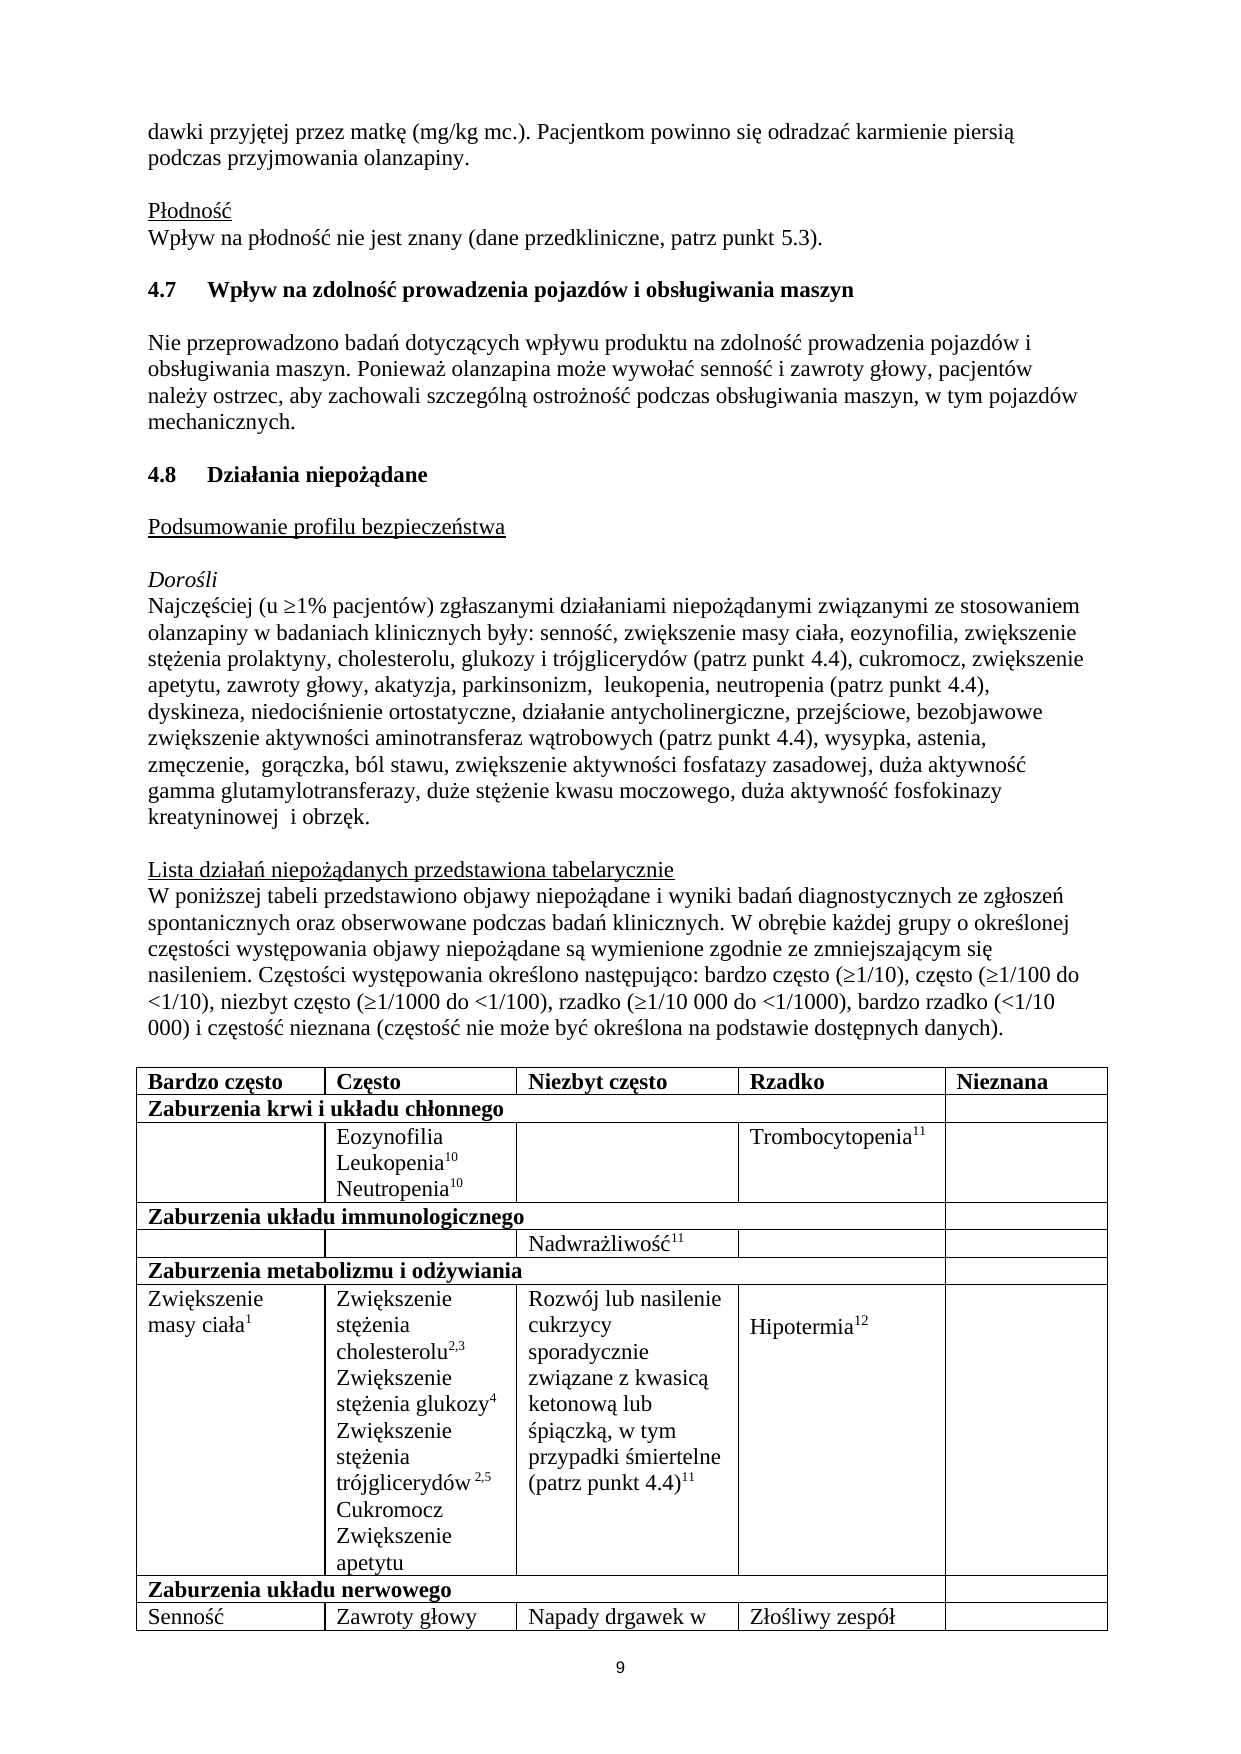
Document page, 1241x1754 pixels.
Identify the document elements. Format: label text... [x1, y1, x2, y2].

table_cell Zaburzenia układu nerwowego [137, 1576, 945, 1602]
table_cell Zaburzenia metabolizmu i odżywiania [137, 1258, 945, 1284]
table_cell Hipotermia12 [739, 1285, 945, 1575]
table_cell [517, 1123, 738, 1202]
table_header Rzadko [739, 1068, 945, 1094]
text W poniższej tabeli przedstawiono objawy niepożądane i wyniki badań diagnostycznych ze zgłoszeń spontanicznych oraz obserwowane podczas badań klinicznych. W obrębie każdej grupy o określonej częstości występowania objawy niepożądane są wymienione zgodnie ze zmniejszającym się nasileniem. Częstości występowania określono następująco: bardzo często (≥1/10), często (≥1/100 do <1/10), niezbyt często (≥1/1000 do <1/100), rzadko (≥1/10 000 do <1/1000), bardzo rzadko (<1/10 000) i częstość nieznana (częstość nie może być określona na podstawie dostępnych danych). [148, 882, 1092, 1041]
text Podsumowanie profilu bezpieczeństwa [148, 513, 1092, 540]
table_cell Zaburzenia krwi i układu chłonnego [137, 1095, 945, 1122]
table_cell [137, 1123, 324, 1202]
table_header Nieznana [946, 1068, 1107, 1094]
table_header Niezbyt często [517, 1068, 738, 1094]
table_cell [946, 1285, 1107, 1575]
text Wpływ na płodność nie jest znany (dane przedkliniczne, patrz punkt 5.3). [148, 223, 1092, 250]
table_cell Nadwrażliwość11 [517, 1230, 738, 1257]
table_cell [946, 1203, 1107, 1229]
table_cell Eozynofilia Leukopenia10 Neutropenia10 [326, 1123, 516, 1202]
table_cell [739, 1230, 945, 1257]
text Nie przeprowadzono badań dotyczących wpływu produktu na zdolność prowadzenia pojazdów i obsługiwania maszyn. Ponieważ olanzapina może wywołać senność i zawroty głowy, pacjentów należy ostrzec, aby zachowali szczególną ostrożność podczas obsługiwania maszyn, w tym pojazdów mechanicznych. [148, 329, 1092, 434]
table_cell [946, 1123, 1107, 1202]
table_header Bardzo często [137, 1068, 324, 1094]
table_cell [517, 1603, 738, 1630]
text 4.8 Działania niepożądane [148, 461, 1092, 487]
text Płodność [148, 197, 1092, 223]
table_cell [946, 1258, 1107, 1284]
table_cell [326, 1603, 516, 1630]
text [148, 118, 1092, 171]
table_cell [946, 1230, 1107, 1257]
text Dorośli [148, 566, 1092, 592]
table_cell [946, 1576, 1107, 1602]
table_cell Trombocytopenia11 [739, 1123, 945, 1202]
table_cell Zwiększenie stężenia cholesterolu2,3 Zwiększenie stężenia glukozy4 Zwiększenie stężenia trójglicerydów 2,5 Cukromocz Zwiększenie apetytu [326, 1285, 516, 1575]
text 4.7 Wpływ na zdolność prowadzenia pojazdów i obsługiwania maszyn [148, 276, 1092, 303]
table_cell [946, 1603, 1107, 1630]
table_cell Rozwój lub nasilenie cukrzycy sporadycznie związane z kwasicą ketonową lub śpiączką, w tym przypadki śmiertelne (patrz punkt 4.4)11 [517, 1285, 738, 1575]
table_cell [946, 1095, 1107, 1122]
text Lista działań niepożądanych przedstawiona tabelarycznie [148, 856, 1092, 882]
table_header Często [326, 1068, 516, 1094]
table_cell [739, 1603, 945, 1630]
table_cell [137, 1230, 324, 1257]
table_cell Zwiększenie masy ciała1 [137, 1285, 324, 1575]
text Najczęściej (u ≥1% pacjentów) zgłaszanymi działaniami niepożądanymi związanymi ze stosowaniem olanzapiny w badaniach klinicznych były: senność, zwiększenie masy ciała, eozynofilia, zwiększenie stężenia prolaktyny, cholesterolu, glukozy i trójglicerydów (patrz punkt 4.4), cukromocz, zwiększenie apetytu, zawroty głowy, akatyzja, parkinsonizm, leukopenia, neutropenia (patrz punkt 4.4), dyskineza, niedociśnienie ortostatyczne, działanie antycholinergiczne, przejściowe, bezobjawowe zwiększenie aktywności aminotransferaz wątrobowych (patrz punkt 4.4), wysypka, astenia, zmęczenie, gorączka, ból stawu, zwiększenie aktywności fosfatazy zasadowej, duża aktywność gamma glutamylotransferazy, duże stężenie kwasu moczowego, duża aktywność fosfokinazy kreatyninowej i obrzęk. [148, 592, 1092, 830]
table_cell Senność [137, 1603, 324, 1630]
table_cell Zaburzenia układu immunologicznego [137, 1203, 945, 1229]
table_cell [326, 1230, 516, 1257]
